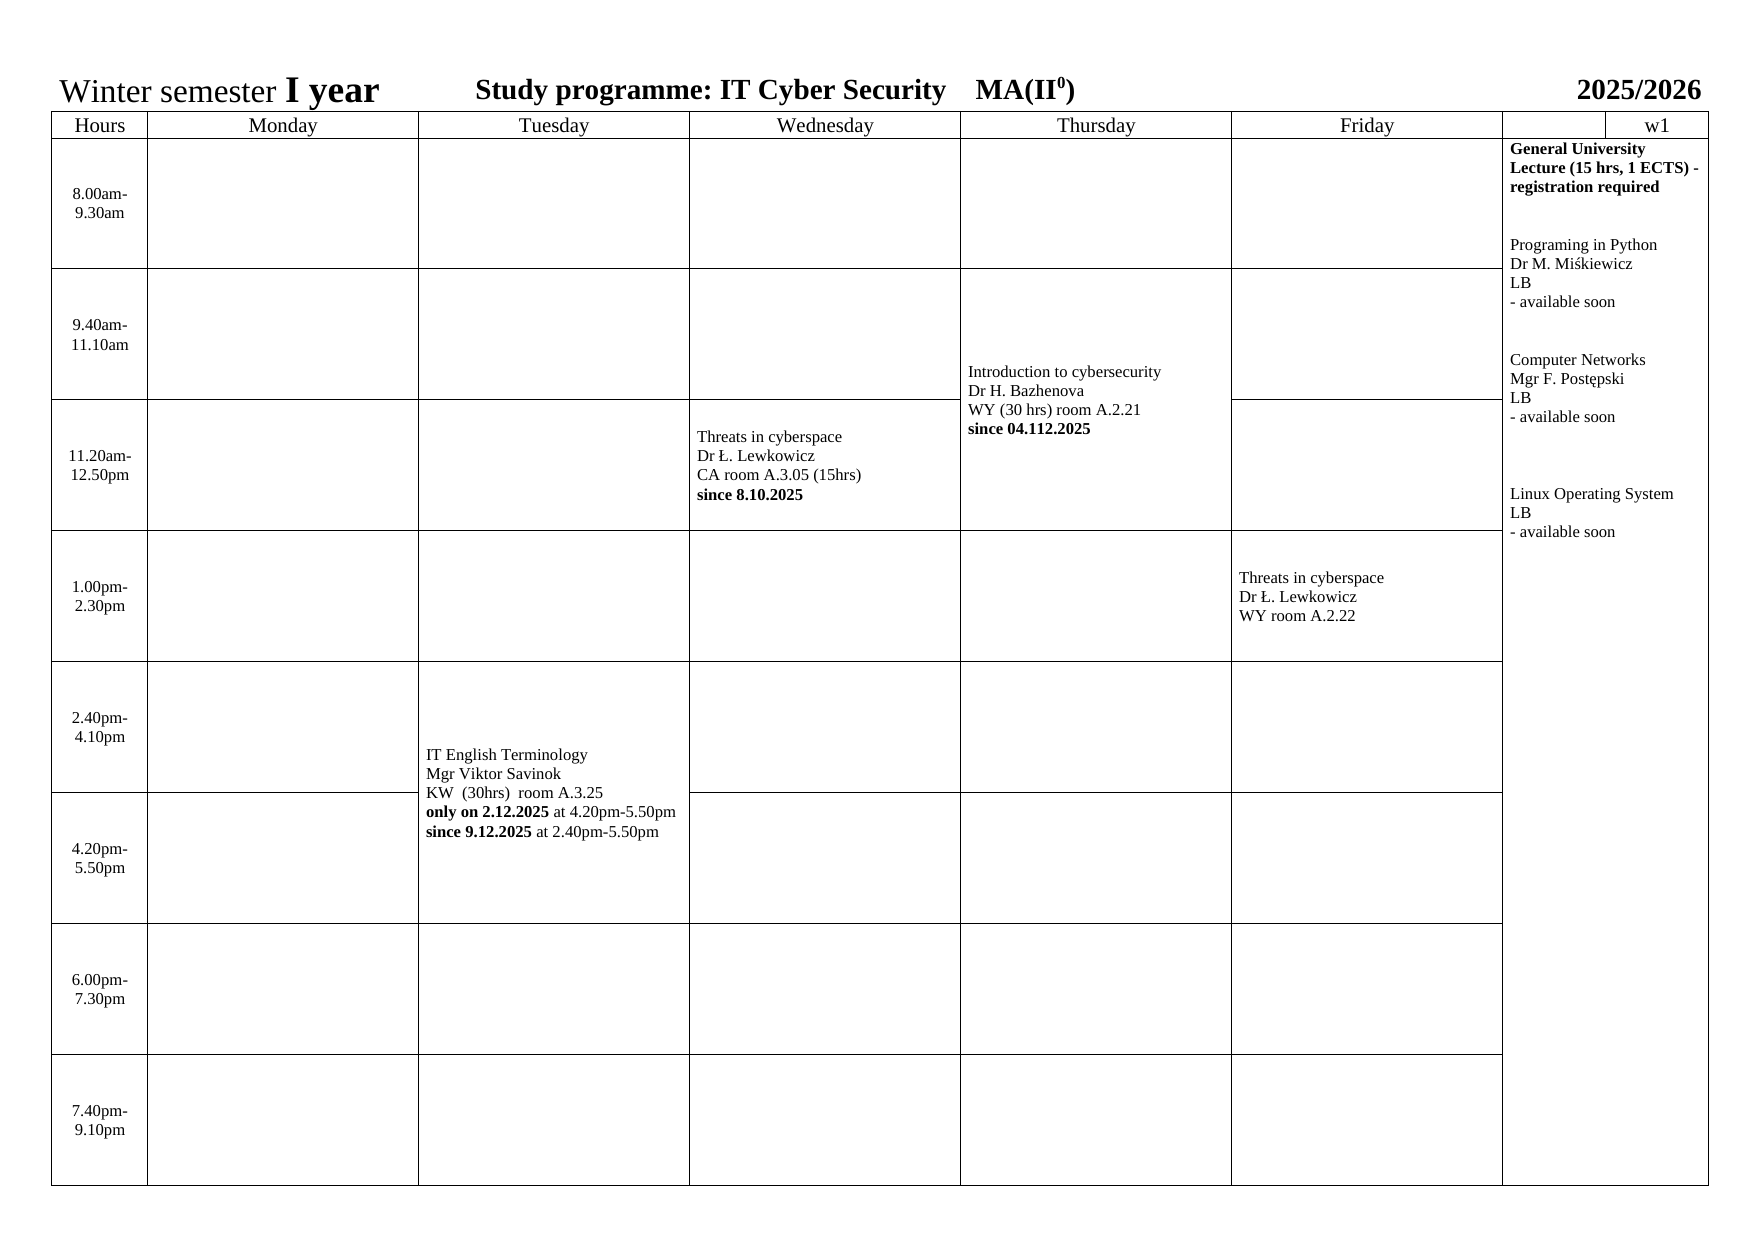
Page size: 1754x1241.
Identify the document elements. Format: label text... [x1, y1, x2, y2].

table_cell [148, 924, 418, 1054]
table_cell [148, 793, 418, 923]
table_cell 4.20pm-5.50pm [52, 793, 147, 923]
table_cell IT English Terminology Mgr Viktor Savinok KW (30hrs) room A.3.25 only on 2.12.2025 at 4.20pm-5.50pm since 9.12.2025 at 2.40pm-5.50pm [419, 662, 689, 923]
table_cell General University Lecture (15 hrs, 1 ECTS) - registration required Programing in Python Dr M. Miśkiewicz LB - available soon Computer Networks Mgr F. Postępski LB - available soon Linux Operating System LB - available soon [1503, 139, 1708, 1185]
table_cell [419, 400, 689, 530]
table_cell [1232, 269, 1502, 399]
table_cell [148, 400, 418, 530]
table_cell [148, 269, 418, 399]
table_cell [690, 531, 960, 661]
table_cell Threats in cyberspace Dr Ł. Lewkowicz CA room A.3.05 (15hrs) since 8.10.2025 [690, 400, 960, 530]
table_cell Threats in cyberspace Dr Ł. Lewkowicz WY room A.2.22 [1232, 531, 1502, 661]
table_cell [1232, 139, 1502, 268]
table_cell [1232, 924, 1502, 1054]
table_cell [961, 662, 1231, 792]
table_cell Friday [1232, 112, 1502, 137]
table_cell Introduction to cybersecurity Dr H. Bazhenova WY (30 hrs) room A.2.21 since 04.112.2025 [961, 269, 1231, 530]
table_cell [419, 531, 689, 661]
table_cell Hours [52, 112, 147, 137]
table_cell [961, 793, 1231, 923]
table_header Study programme: IT Cyber Security MA(II0) [468, 68, 1503, 111]
table_cell [419, 269, 689, 399]
table_cell [690, 793, 960, 923]
table_cell [419, 139, 689, 268]
table_cell [961, 1055, 1231, 1185]
table_cell [961, 924, 1231, 1054]
table_cell [1503, 112, 1605, 137]
table_cell [690, 662, 960, 792]
table_header 2025/2026 [1503, 68, 1708, 111]
table_cell [148, 1055, 418, 1185]
table_cell Monday [148, 112, 418, 137]
table_header Winter semester I year [52, 68, 468, 111]
table_cell [961, 531, 1231, 661]
table_cell 2.40pm-4.10pm [52, 662, 147, 792]
table_cell Tuesday [419, 112, 689, 137]
table_cell 1.00pm-2.30pm [52, 531, 147, 661]
table_cell Wednesday [690, 112, 960, 137]
table_cell w1 [1606, 112, 1708, 137]
table_cell 11.20am-12.50pm [52, 400, 147, 530]
table_cell [148, 139, 418, 268]
table_cell [419, 1055, 689, 1185]
table_cell 7.40pm-9.10pm [52, 1055, 147, 1185]
table_cell [690, 924, 960, 1054]
table_cell [148, 662, 418, 792]
table_cell [1232, 400, 1502, 530]
table_cell 8.00am-9.30am [52, 139, 147, 268]
table_cell [690, 139, 960, 268]
table_cell 6.00pm-7.30pm [52, 924, 147, 1054]
table_cell [1232, 793, 1502, 923]
table_cell [148, 531, 418, 661]
table_cell [419, 924, 689, 1054]
table_cell Thursday [961, 112, 1231, 137]
table_cell [690, 269, 960, 399]
table_cell [1232, 662, 1502, 792]
table_cell 9.40am-11.10am [52, 269, 147, 399]
table_cell [961, 139, 1231, 268]
table_cell [690, 1055, 960, 1185]
table_cell [1232, 1055, 1502, 1185]
